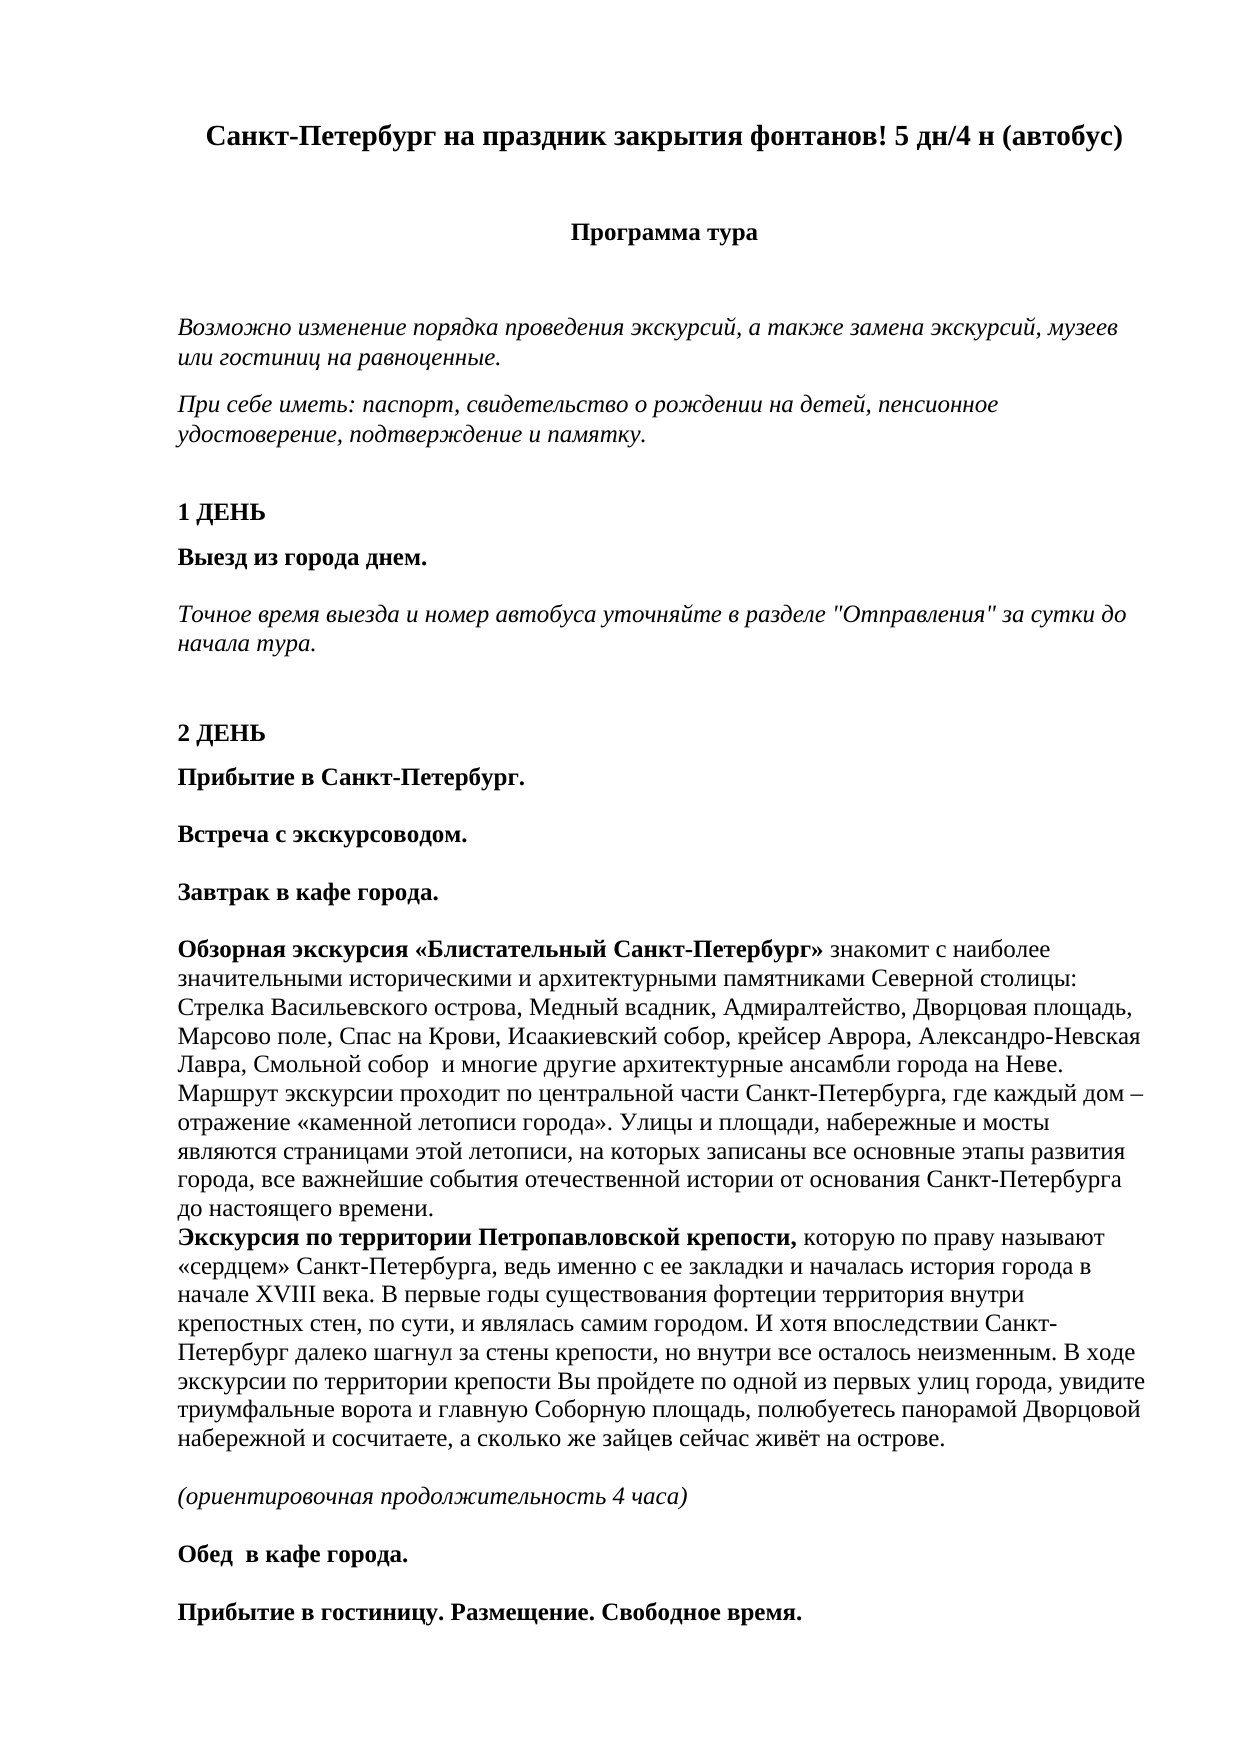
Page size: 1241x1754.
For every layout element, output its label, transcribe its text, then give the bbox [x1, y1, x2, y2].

text Обед в кафе города. [177, 1539, 1152, 1568]
text Прибытие в гостиницу. Размещение. Свободное время. [177, 1597, 1152, 1625]
text Возможно изменение порядка проведения экскурсий, а также замена экскурсий, музеев или гостиниц на равноценные. [177, 312, 1152, 371]
text Санкт-Петербург на праздник закрытия фонтанов! 5 дн/4 н (автобус) [177, 118, 1152, 152]
text Экскурсия по территории Петропавловской крепости, которую по праву называют «сердцем» Санкт-Петербурга, ведь именно с ее закладки и началась история города в начале XVIII века. В первые годы существования фортеции территория внутри крепостных стен, по сути, и являлась самим городом. И хотя впоследствии Санкт-Петербург далеко шагнул за стены крепости, но внутри все осталось неизменным. В ходе экскурсии по территории крепости Вы пройдете по одной из первых улиц города, увидите триумфальные ворота и главную Соборную площадь, полюбуетесь панорамой Дворцовой набережной и сосчитаете, а сколько же зайцев сейчас живёт на острове. [177, 1222, 1152, 1452]
text 1 ДЕНЬ [177, 467, 1152, 526]
text Обзорная экскурсия «Блистательный Санкт-Петербург» знакомит с наиболее значительными историческими и архитектурными памятниками Северной столицы: Стрелка Васильевского острова, Медный всадник, Адмиралтейство, Дворцовая площадь, Марсово поле, Спас на Крови, Исаакиевский собор, крейсер Аврора, Александро-Невская Лавра, Смольной собор и многие другие архитектурные ансамбли города на Неве. Маршрут экскурсии проходит по центральной части Санкт-Петербурга, где каждый дом – отражение «каменной летописи города». Улицы и площади, набережные и мосты являются страницами этой летописи, на которых записаны все основные этапы развития города, все важнейшие события отечественной истории от основания Санкт-Петербурга до настоящего времени. [177, 934, 1152, 1222]
text (ориентировочная продолжительность 4 часа) [177, 1481, 1152, 1510]
text Выезд из города днем. [177, 542, 1152, 570]
text Прибытие в Санкт-Петербург. Встреча с экскурсоводом. [177, 762, 1152, 848]
text При себе иметь: паспорт, свидетельство о рождении на детей, пенсионное удостоверение, подтверждение и памятку. [177, 389, 1152, 448]
text Точное время выезда и номер автобуса уточняйте в разделе "Отправления" за сутки до начала тура. [177, 599, 1152, 657]
text Программа тура [177, 217, 1152, 246]
text 2 ДЕНЬ [177, 687, 1152, 746]
text Завтрак в кафе города. [177, 877, 1152, 906]
